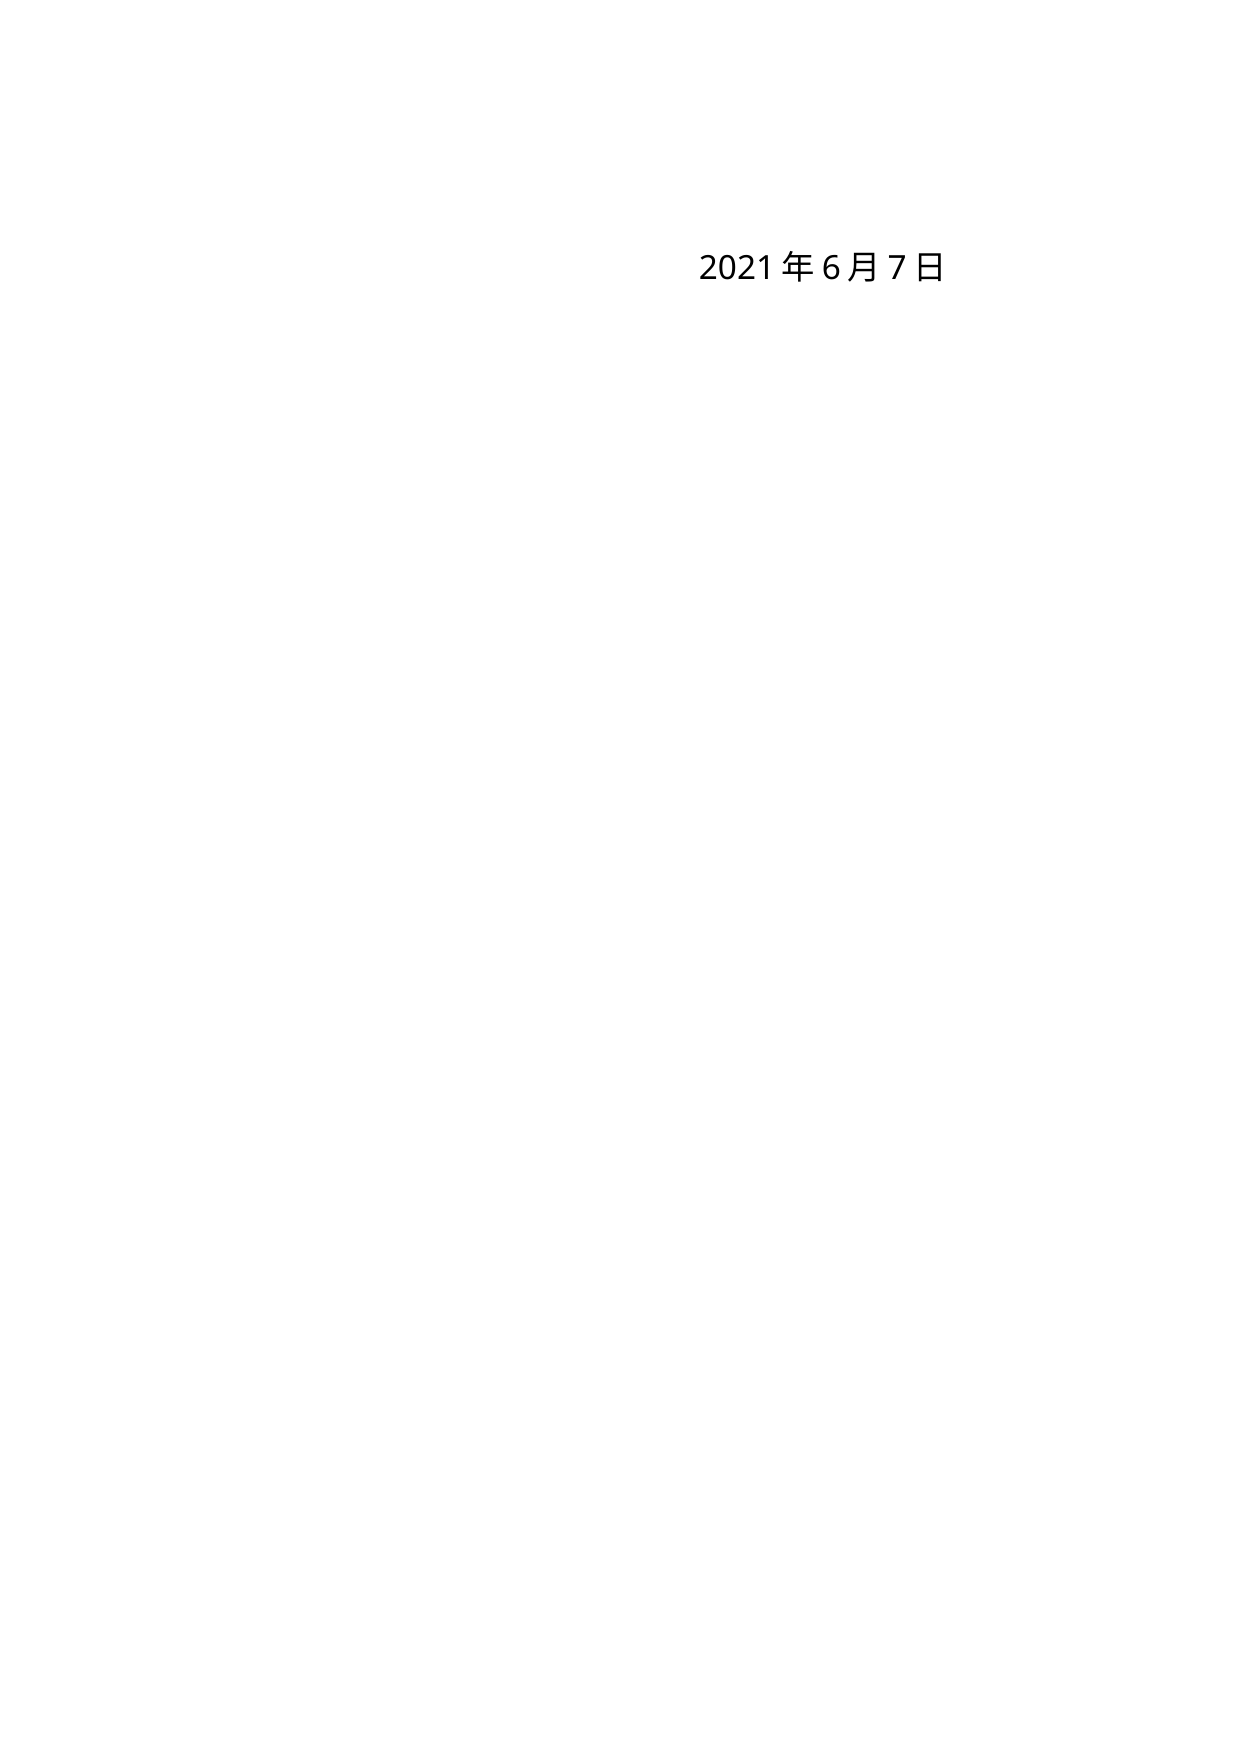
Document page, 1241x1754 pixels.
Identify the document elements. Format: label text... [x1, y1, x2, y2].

text 2021年6月7日 [165, 233, 1020, 298]
